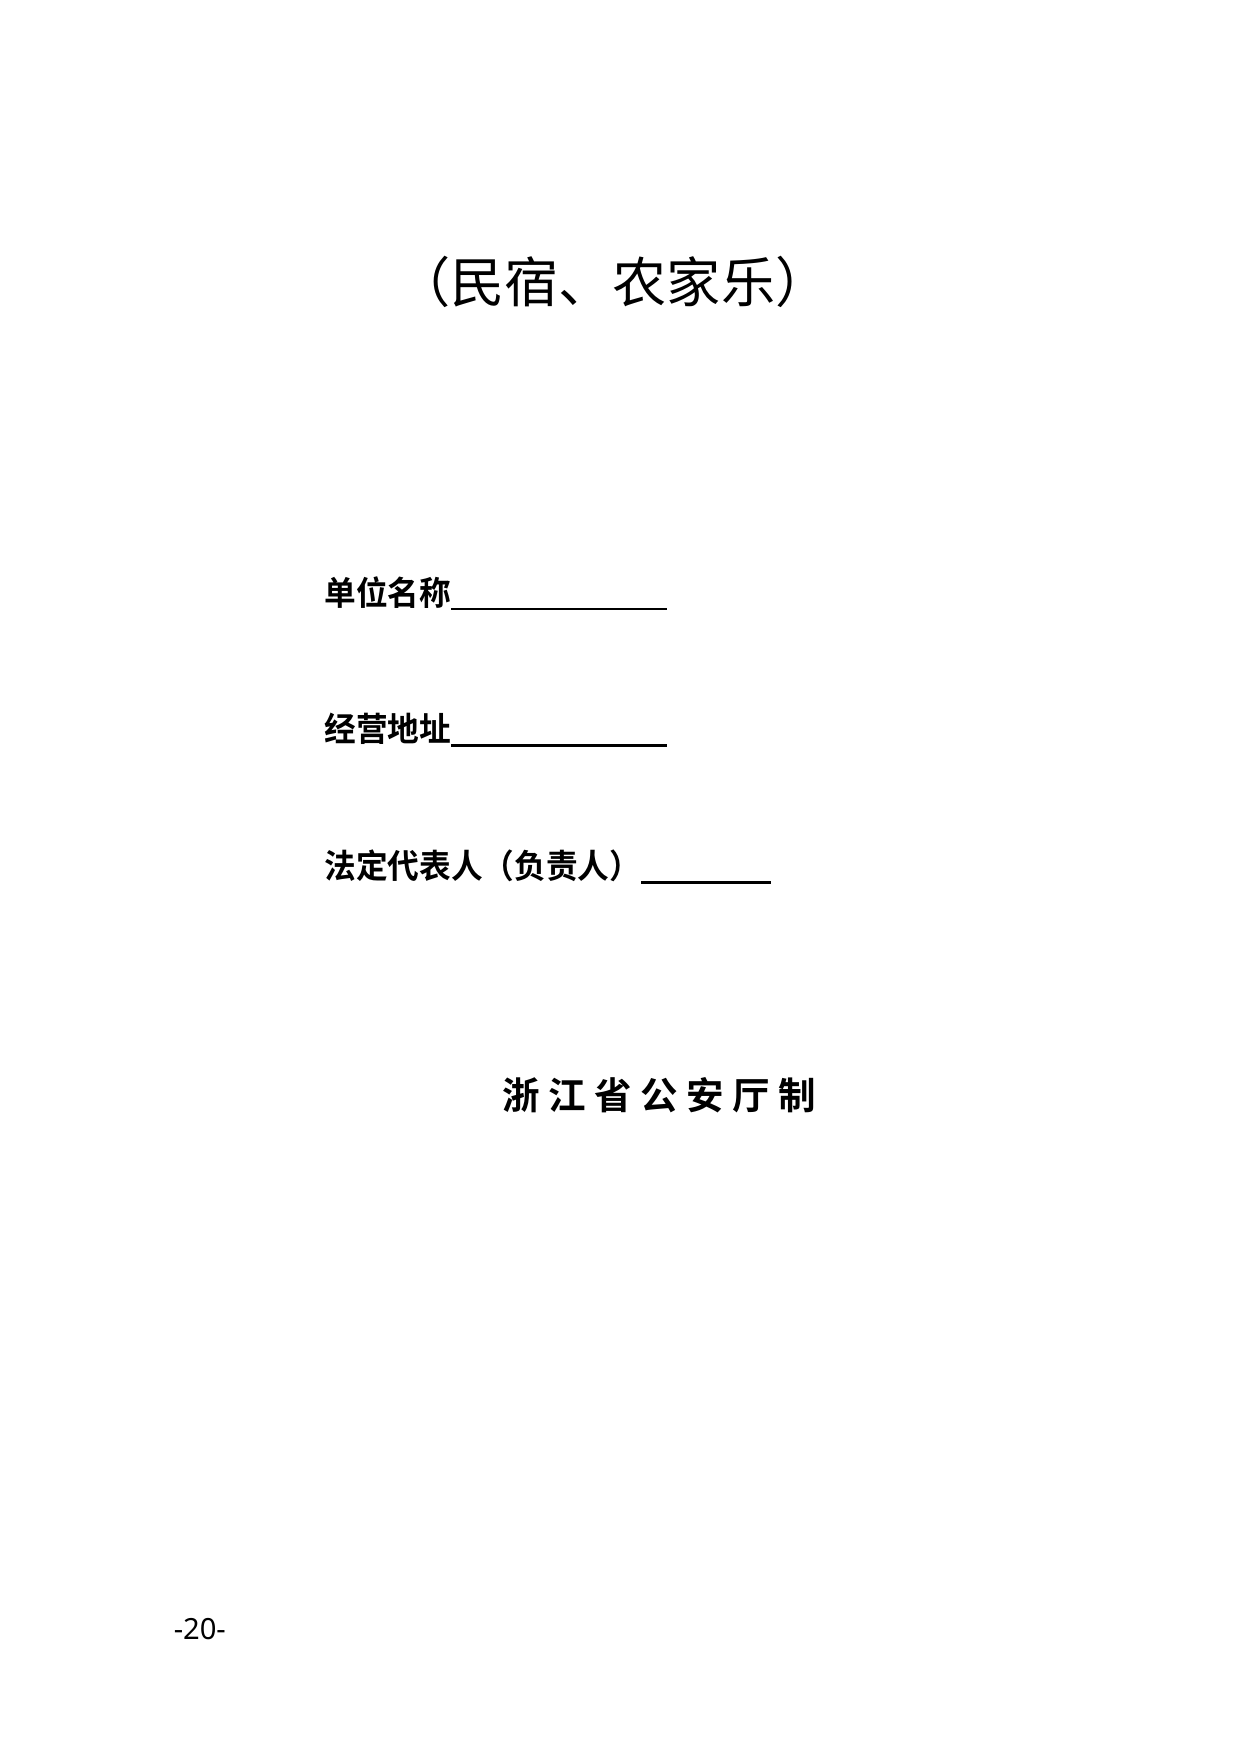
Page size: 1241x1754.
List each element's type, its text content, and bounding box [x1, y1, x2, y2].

text 浙 江 省 公 安 厅 制 [165, 1060, 1087, 1125]
text （民宿、农家乐） [243, 230, 982, 327]
subtitle 单位名称 [165, 558, 1087, 623]
text 法定代表人（负责人） [165, 832, 1087, 897]
text 经营地址 [165, 695, 1087, 760]
